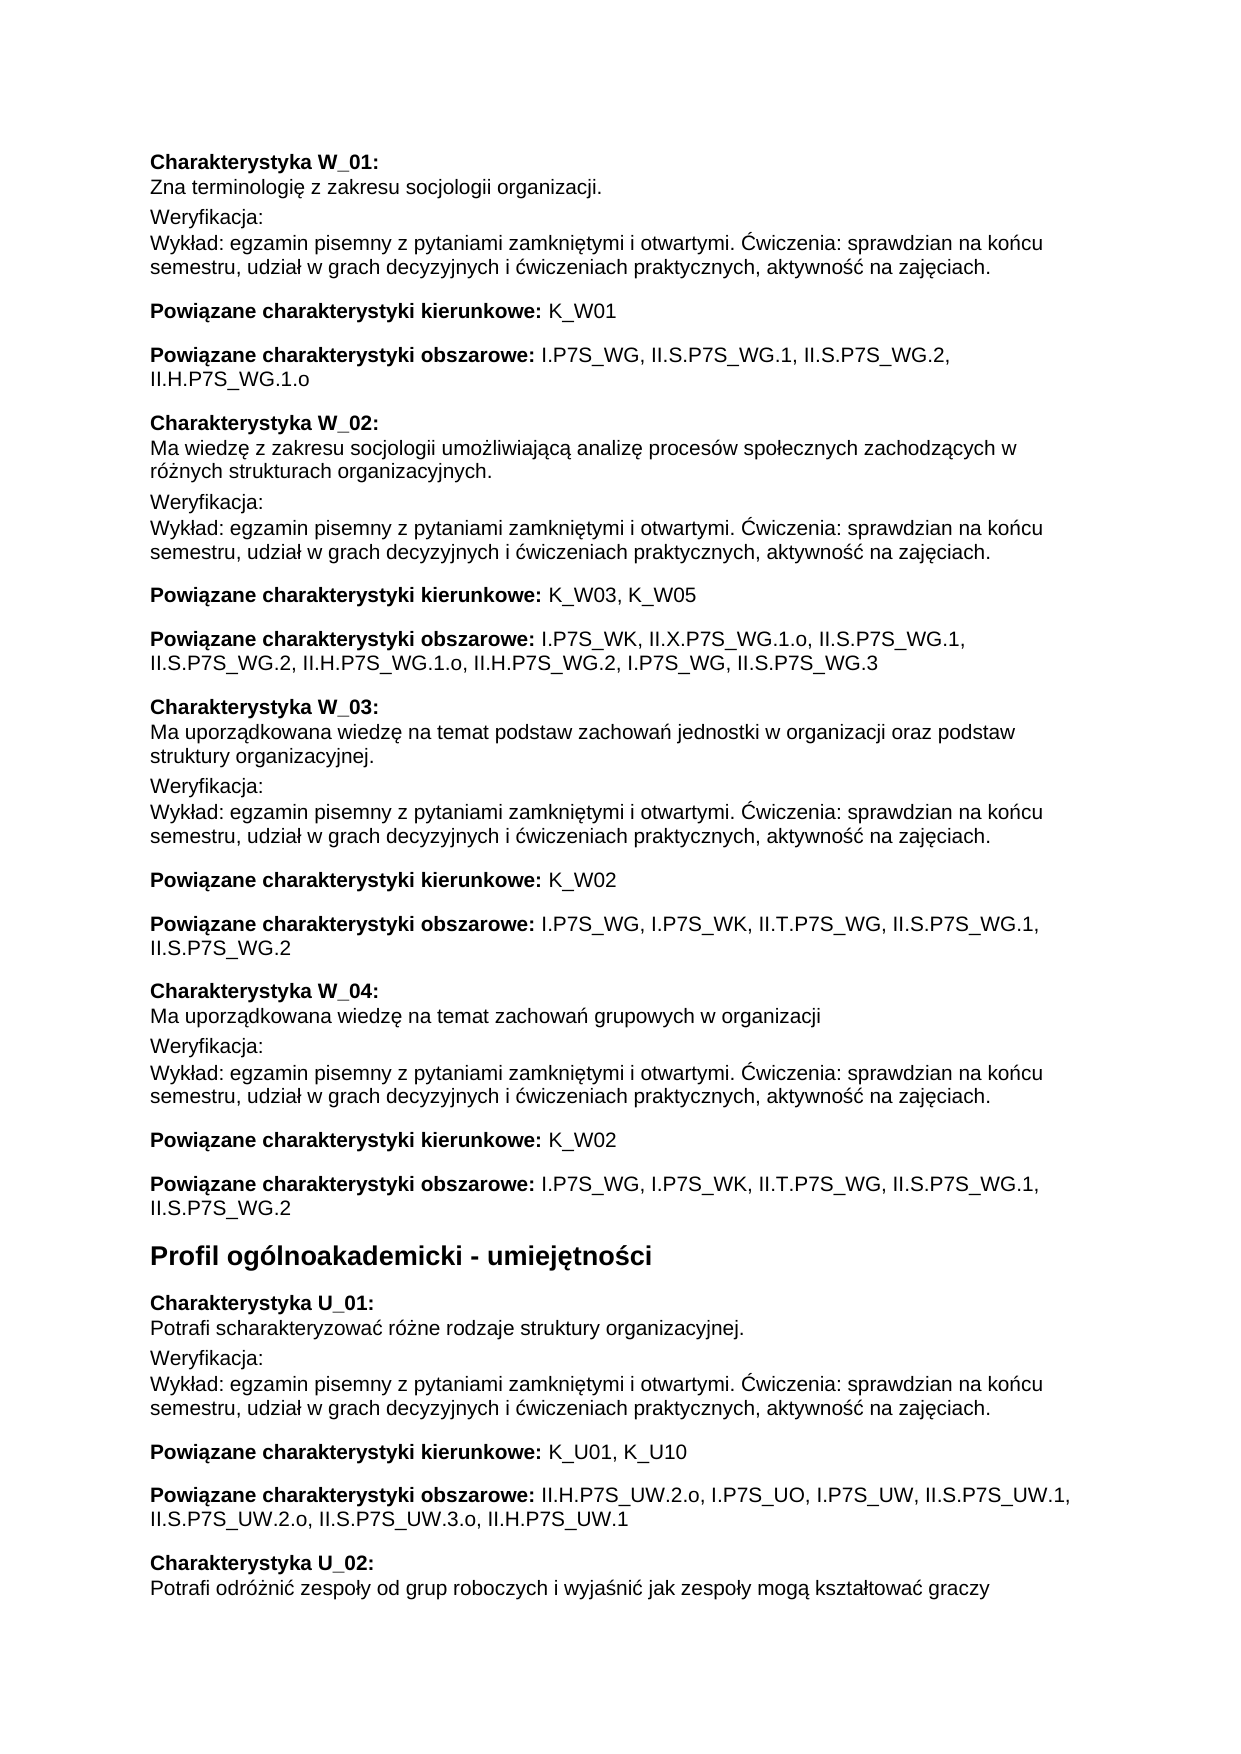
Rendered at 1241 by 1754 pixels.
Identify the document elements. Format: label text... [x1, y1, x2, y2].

text Powiązane charakterystyki kierunkowe: K_W02 [150, 868, 1090, 892]
text Charakterystyka W_01: [150, 150, 1090, 174]
text Ma uporządkowana wiedzę na temat zachowań grupowych w organizacji [150, 1004, 1090, 1028]
text Powiązane charakterystyki kierunkowe: K_W02 [150, 1128, 1090, 1152]
text Powiązane charakterystyki obszarowe: II.H.P7S_UW.2.o, I.P7S_UO, I.P7S_UW, II.S.P7S_UW.1, II.S.P7S_UW.2.o, II.S.P7S_UW.3.o, II.H.P7S_UW.1 [150, 1483, 1090, 1531]
text Powiązane charakterystyki obszarowe: I.P7S_WK, II.X.P7S_WG.1.o, II.S.P7S_WG.1, II.S.P7S_WG.2, II.H.P7S_WG.1.o, II.H.P7S_WG.2, I.P7S_WG, II.S.P7S_WG.3 [150, 627, 1090, 675]
text Ma wiedzę z zakresu socjologii umożliwiającą analizę procesów społecznych zachodzących w różnych strukturach organizacyjnych. [150, 435, 1090, 483]
text Weryfikacja: [150, 774, 1090, 798]
text Weryfikacja: [150, 1034, 1090, 1058]
text Charakterystyka W_02: [150, 410, 1090, 434]
subtitle Profil ogólnoakademicki - umiejętności [150, 1239, 1090, 1271]
text Charakterystyka U_01: [150, 1291, 1090, 1314]
text Powiązane charakterystyki kierunkowe: K_W03, K_W05 [150, 583, 1090, 607]
text Zna terminologię z zakresu socjologii organizacji. [150, 175, 1090, 199]
text Powiązane charakterystyki kierunkowe: K_W01 [150, 299, 1090, 323]
text Potrafi odróżnić zespoły od grup roboczych i wyjaśnić jak zespoły mogą kształtować graczy zespołowych. [150, 1576, 1090, 1600]
text Weryfikacja: [150, 205, 1090, 229]
text Powiązane charakterystyki obszarowe: I.P7S_WG, I.P7S_WK, II.T.P7S_WG, II.S.P7S_WG.1, II.S.P7S_WG.2 [150, 911, 1090, 959]
text Weryfikacja: [150, 489, 1090, 513]
text Charakterystyka W_04: [150, 979, 1090, 1003]
text Ma uporządkowana wiedzę na temat podstaw zachowań jednostki w organizacji oraz podstaw struktury organizacyjnej. [150, 720, 1090, 768]
text Powiązane charakterystyki obszarowe: I.P7S_WG, I.P7S_WK, II.T.P7S_WG, II.S.P7S_WG.1, II.S.P7S_WG.2 [150, 1172, 1090, 1220]
text Powiązane charakterystyki obszarowe: I.P7S_WG, II.S.P7S_WG.1, II.S.P7S_WG.2, II.H.P7S_WG.1.o [150, 343, 1090, 391]
text Potrafi scharakteryzować różne rodzaje struktury organizacyjnej. [150, 1316, 1090, 1339]
text Weryfikacja: [150, 1346, 1090, 1370]
text Charakterystyka U_02: [150, 1551, 1090, 1575]
text Charakterystyka W_03: [150, 695, 1090, 719]
text Powiązane charakterystyki kierunkowe: K_U01, K_U10 [150, 1439, 1090, 1463]
